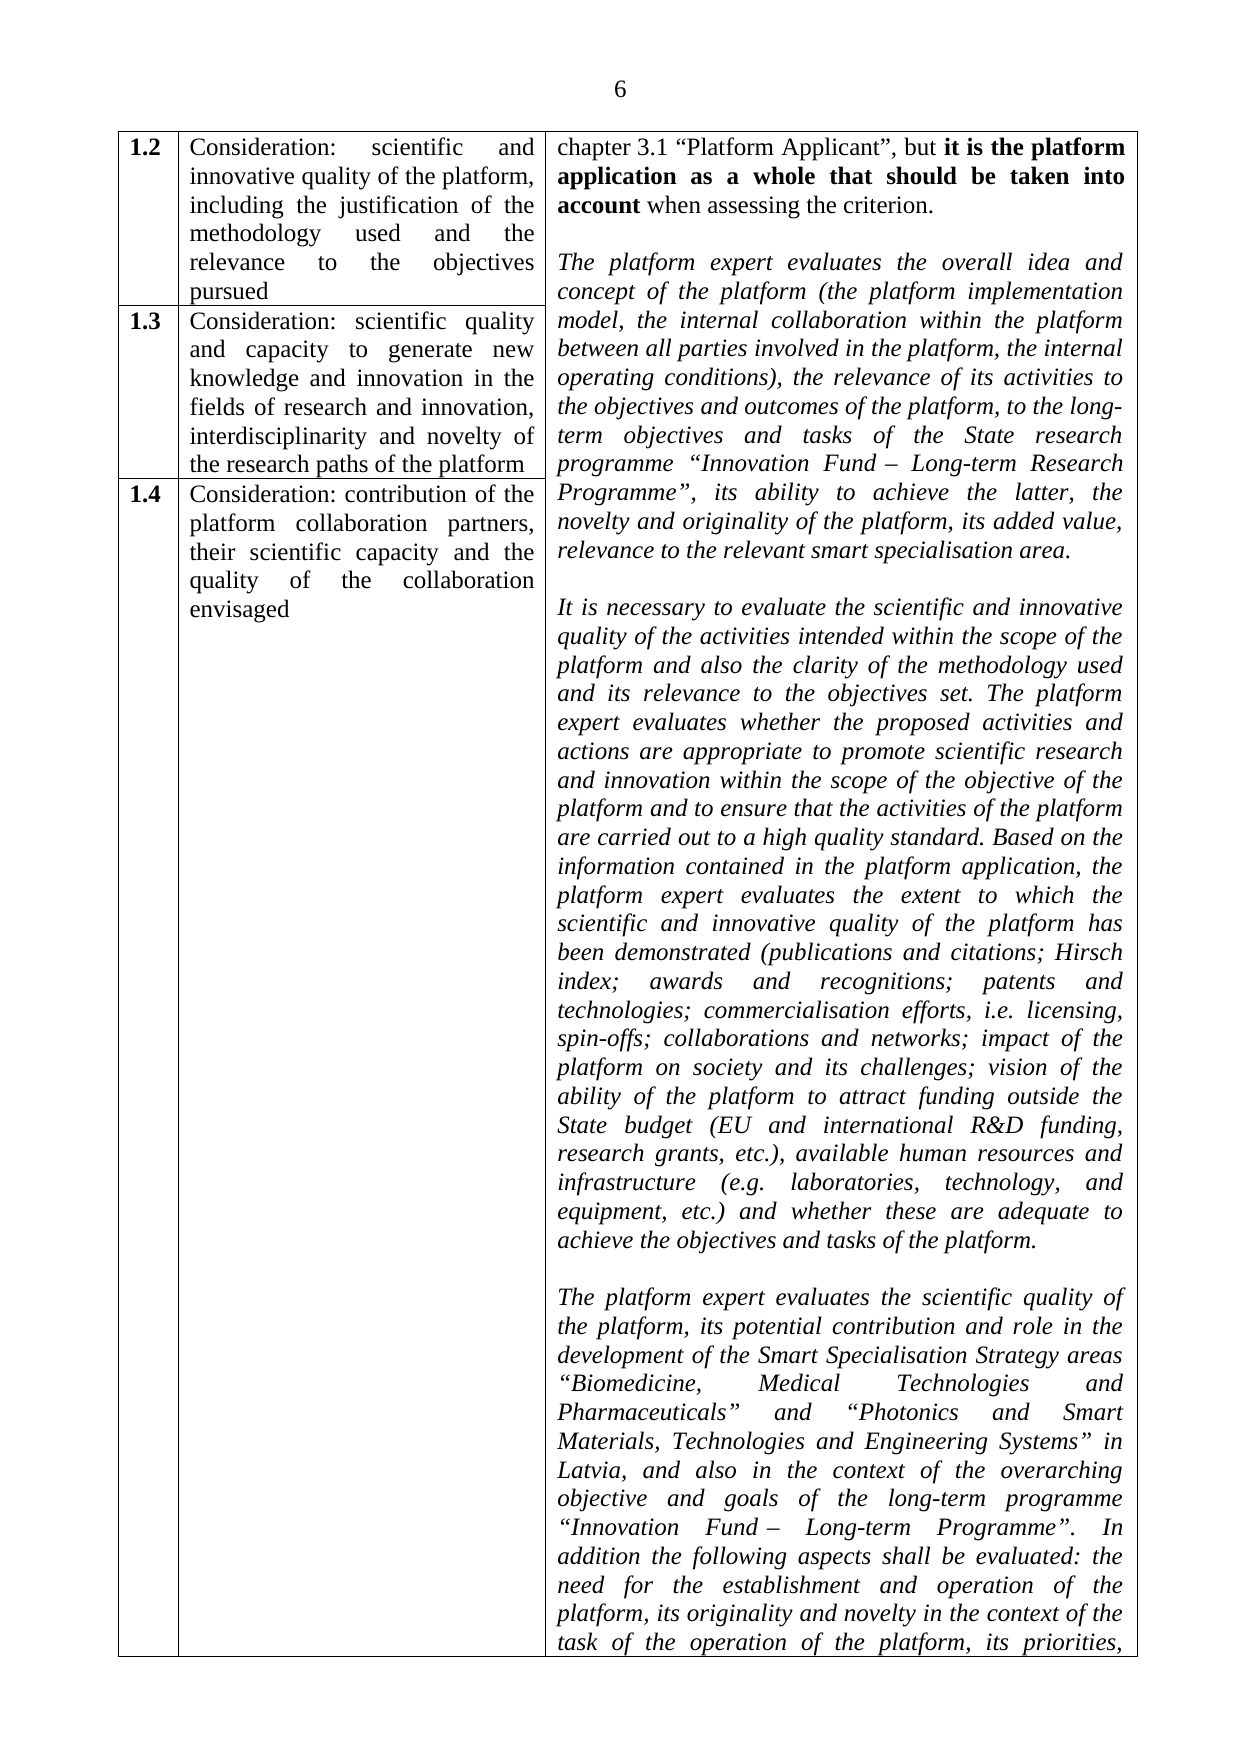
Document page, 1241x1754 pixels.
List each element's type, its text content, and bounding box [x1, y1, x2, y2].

table_cell Consideration: scientific and innovative quality of the platform, including the justification of the methodology used and the relevance to the objectives pursued [179, 132, 545, 305]
table_cell 1.4 [119, 479, 178, 1656]
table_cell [546, 132, 1137, 1656]
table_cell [179, 479, 545, 1656]
table_cell Consideration: scientific quality and capacity to generate new knowledge and innovation in the fields of research and innovation, interdisciplinarity and novelty of the research paths of the platform [179, 306, 545, 478]
table_cell 1.2 [119, 132, 178, 305]
table_cell 1.3 [119, 306, 178, 478]
